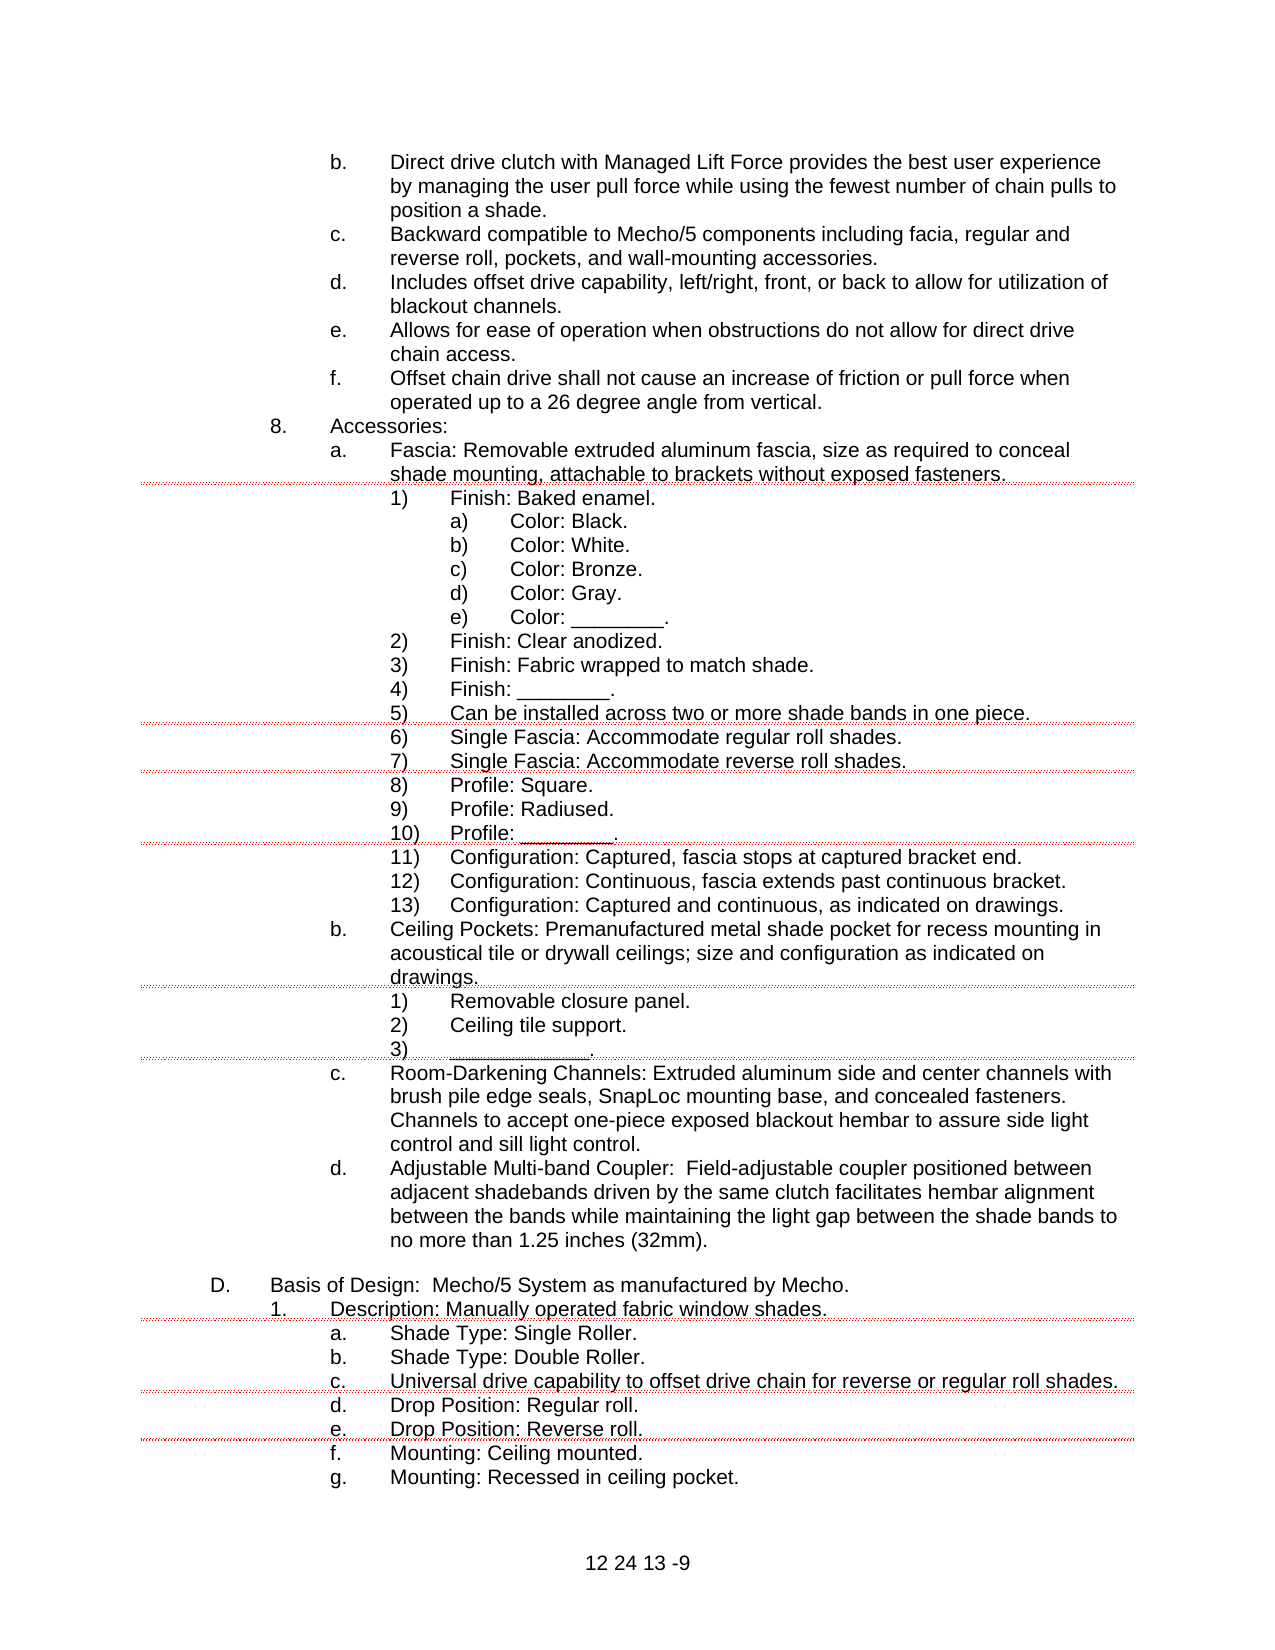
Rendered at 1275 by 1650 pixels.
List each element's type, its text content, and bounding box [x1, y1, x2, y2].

list Backward compatible to Mecho/5 components including facia, regular and reverse roll, pockets, and wall-mounting accessories. [330, 222, 1125, 270]
list Direct drive clutch with Managed Lift Force provides the best user experience by managing the user pull force while using the fewest number of chain pulls to position a shade. [330, 150, 1125, 222]
list Offset chain drive shall not cause an increase of friction or pull force when operated up to a 26 degree angle from vertical. [330, 366, 1125, 413]
list Description: Manually operated fabric window shades. [270, 1297, 1125, 1321]
list Single Fascia: Accommodate reverse roll shades. [390, 749, 1125, 773]
list Adjustable Multi-band Coupler: Field-adjustable coupler positioned between adjacent shadebands driven by the same clutch facilitates hembar alignment between the bands while maintaining the light gap between the shade bands to no more than 1.25 inches (32mm). [330, 1156, 1125, 1252]
list Finish: Clear anodized. [390, 629, 1125, 653]
list Profile: ________. [390, 821, 1125, 845]
list Universal drive capability to offset drive chain for reverse or regular roll shades. [330, 1369, 1125, 1393]
list Drop Position: Reverse roll. [330, 1417, 1125, 1441]
list Finish: Baked enamel. [390, 485, 1125, 509]
list Finish: ________. [390, 677, 1125, 701]
list Includes offset drive capability, left/right, front, or back to allow for utilization of blackout channels. [330, 270, 1125, 318]
list Drop Position: Regular roll. [330, 1393, 1125, 1417]
list Fascia: Removable extruded aluminum fascia, size as required to conceal shade mounting, attachable to brackets without exposed fasteners. [330, 437, 1125, 485]
list Accessories: [270, 413, 1125, 437]
list Profile: Square. [390, 773, 1125, 797]
list Removable closure panel. [390, 988, 1125, 1012]
list Basis of Design: Mecho/5 System as manufactured by Mecho. [210, 1273, 1125, 1297]
list Color: Black. [450, 509, 1125, 533]
list Ceiling tile support. [390, 1012, 1125, 1036]
list Finish: Fabric wrapped to match shade. [390, 653, 1125, 677]
list Configuration: Captured, fascia stops at captured bracket end. [390, 845, 1125, 869]
list Color: Gray. [450, 581, 1125, 605]
list Configuration: Continuous, fascia extends past continuous bracket. [390, 869, 1125, 893]
list Color: White. [450, 533, 1125, 557]
list Color: Bronze. [450, 557, 1125, 581]
list Can be installed across two or more shade bands in one piece. [390, 701, 1125, 725]
list ____________. [390, 1036, 1125, 1060]
list Profile: Radiused. [390, 797, 1125, 821]
list Single Fascia: Accommodate regular roll shades. [390, 725, 1125, 749]
list Shade Type: Double Roller. [330, 1345, 1125, 1369]
list Shade Type: Single Roller. [330, 1321, 1125, 1345]
list Ceiling Pockets: Premanufactured metal shade pocket for recess mounting in acoustical tile or drywall ceilings; size and configuration as indicated on drawings. [330, 917, 1125, 988]
list Color: ________. [450, 605, 1125, 629]
list Mounting: Recessed in ceiling pocket. [330, 1464, 1125, 1488]
list Mounting: Ceiling mounted. [330, 1441, 1125, 1464]
list Allows for ease of operation when obstructions do not allow for direct drive chain access. [330, 318, 1125, 366]
list Configuration: Captured and continuous, as indicated on drawings. [390, 893, 1125, 917]
list Room-Darkening Channels: Extruded aluminum side and center channels with brush pile edge seals, SnapLoc mounting base, and concealed fasteners. Channels to accept one-piece exposed blackout hembar to assure side light control and sill light control. [330, 1060, 1125, 1156]
